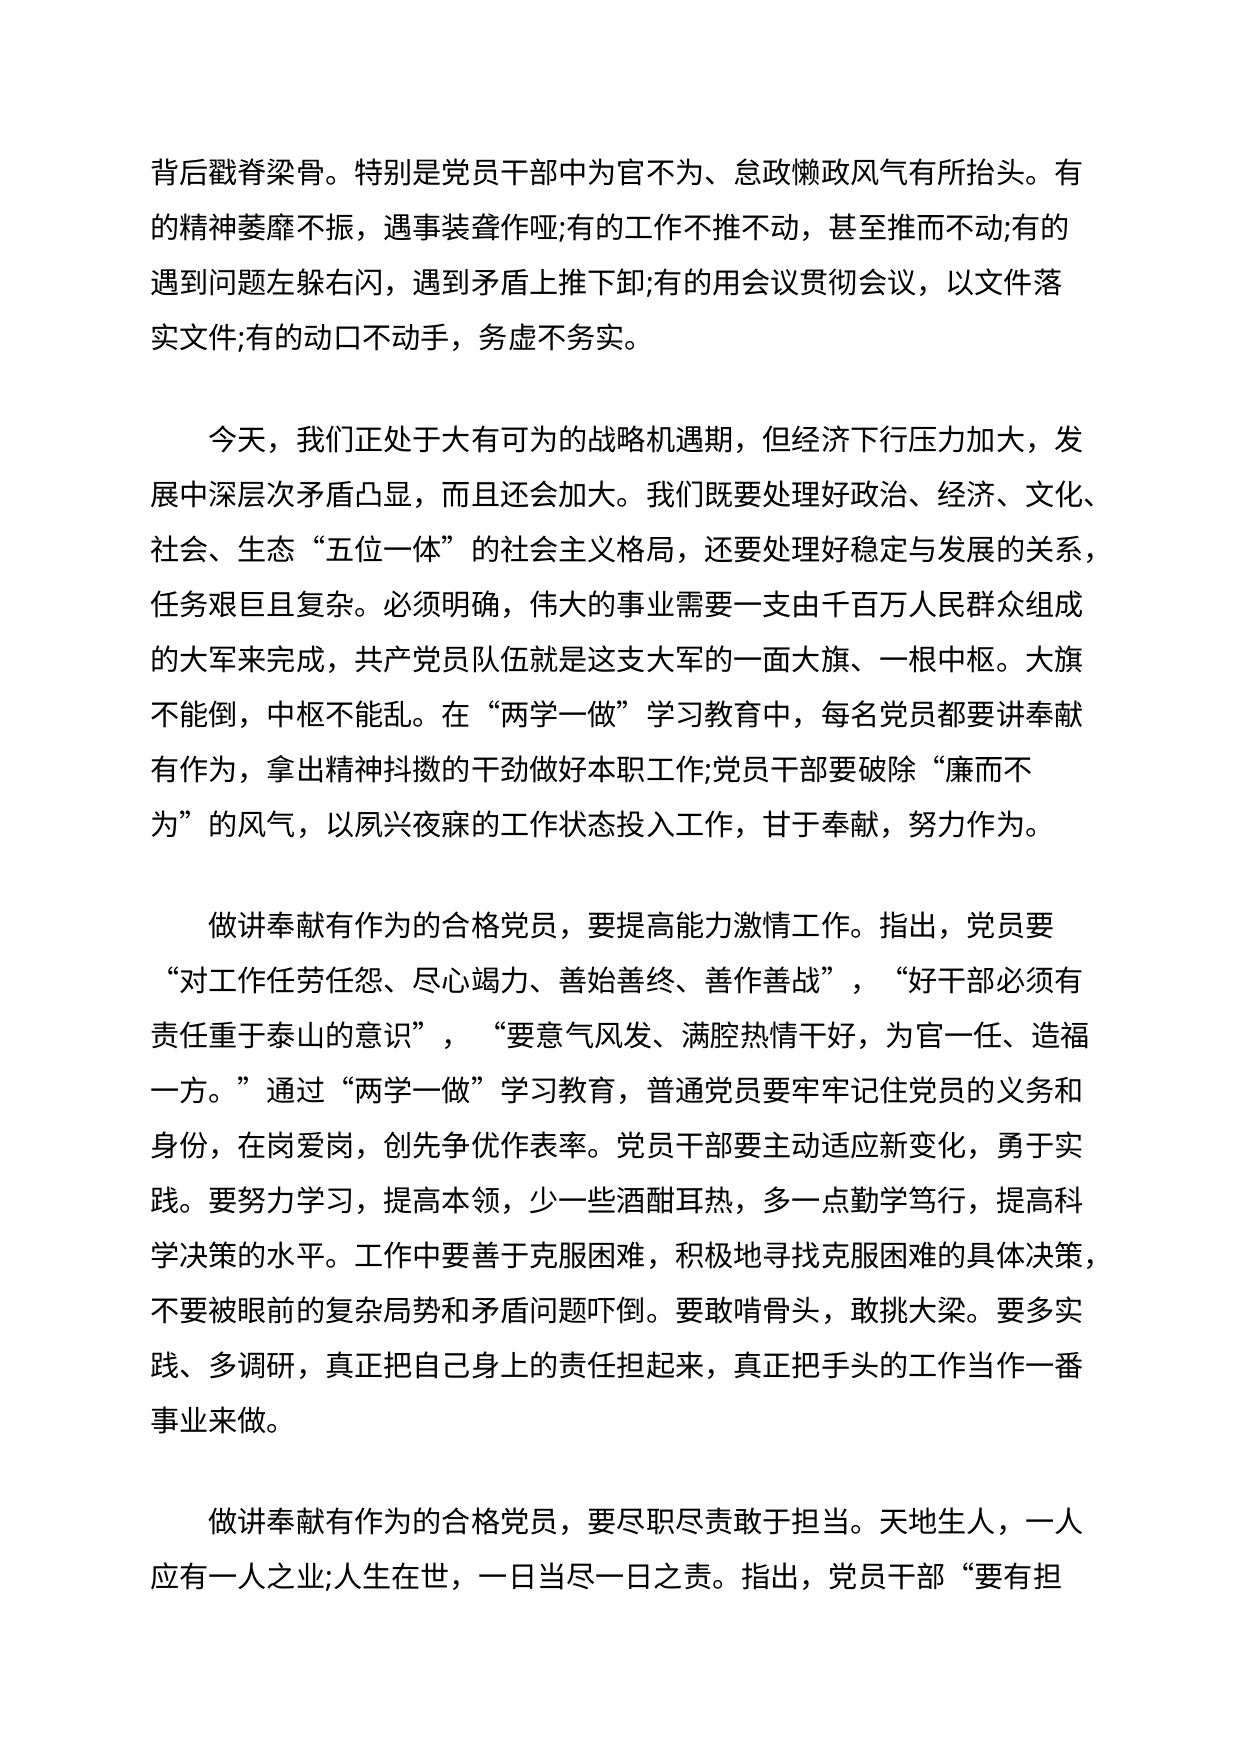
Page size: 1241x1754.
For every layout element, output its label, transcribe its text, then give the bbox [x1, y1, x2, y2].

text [150, 150, 1090, 357]
text 今天，我们正处于大有可为的战略机遇期，但经济下行压力加大，发展中深层次矛盾凸显，而且还会加大。我们既要处理好政治、经济、文化、社会、生态“五位一体”的社会主义格局，还要处理好稳定与发展的关系，任务艰巨且复杂。必须明确，伟大的事业需要一支由千百万人民群众组成的大军来完成，共产党员队伍就是这支大军的一面大旗、一根中枢。大旗不能倒，中枢不能乱。在“两学一做”学习教育中，每名党员都要讲奉献有作为，拿出精神抖擞的干劲做好本职工作;党员干部要破除“廉而不为”的风气，以夙兴夜寐的工作状态投入工作，甘于奉献，努力作为。 [150, 417, 1090, 843]
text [150, 1499, 1090, 1596]
text 做讲奉献有作为的合格党员，要提高能力激情工作。指出，党员要“对工作任劳任怨、尽心竭力、善始善终、善作善战”，“好干部必须有责任重于泰山的意识”， “要意气风发、满腔热情干好，为官一任、造福一方。”通过“两学一做”学习教育，普通党员要牢牢记住党员的义务和身份，在岗爱岗，创先争优作表率。党员干部要主动适应新变化，勇于实践。要努力学习，提高本领，少一些酒酣耳热，多一点勤学笃行，提高科学决策的水平。工作中要善于克服困难，积极地寻找克服困难的具体决策，不要被眼前的复杂局势和矛盾问题吓倒。要敢啃骨头，敢挑大梁。要多实践、多调研，真正把自己身上的责任担起来，真正把手头的工作当作一番事业来做。 [150, 903, 1090, 1439]
